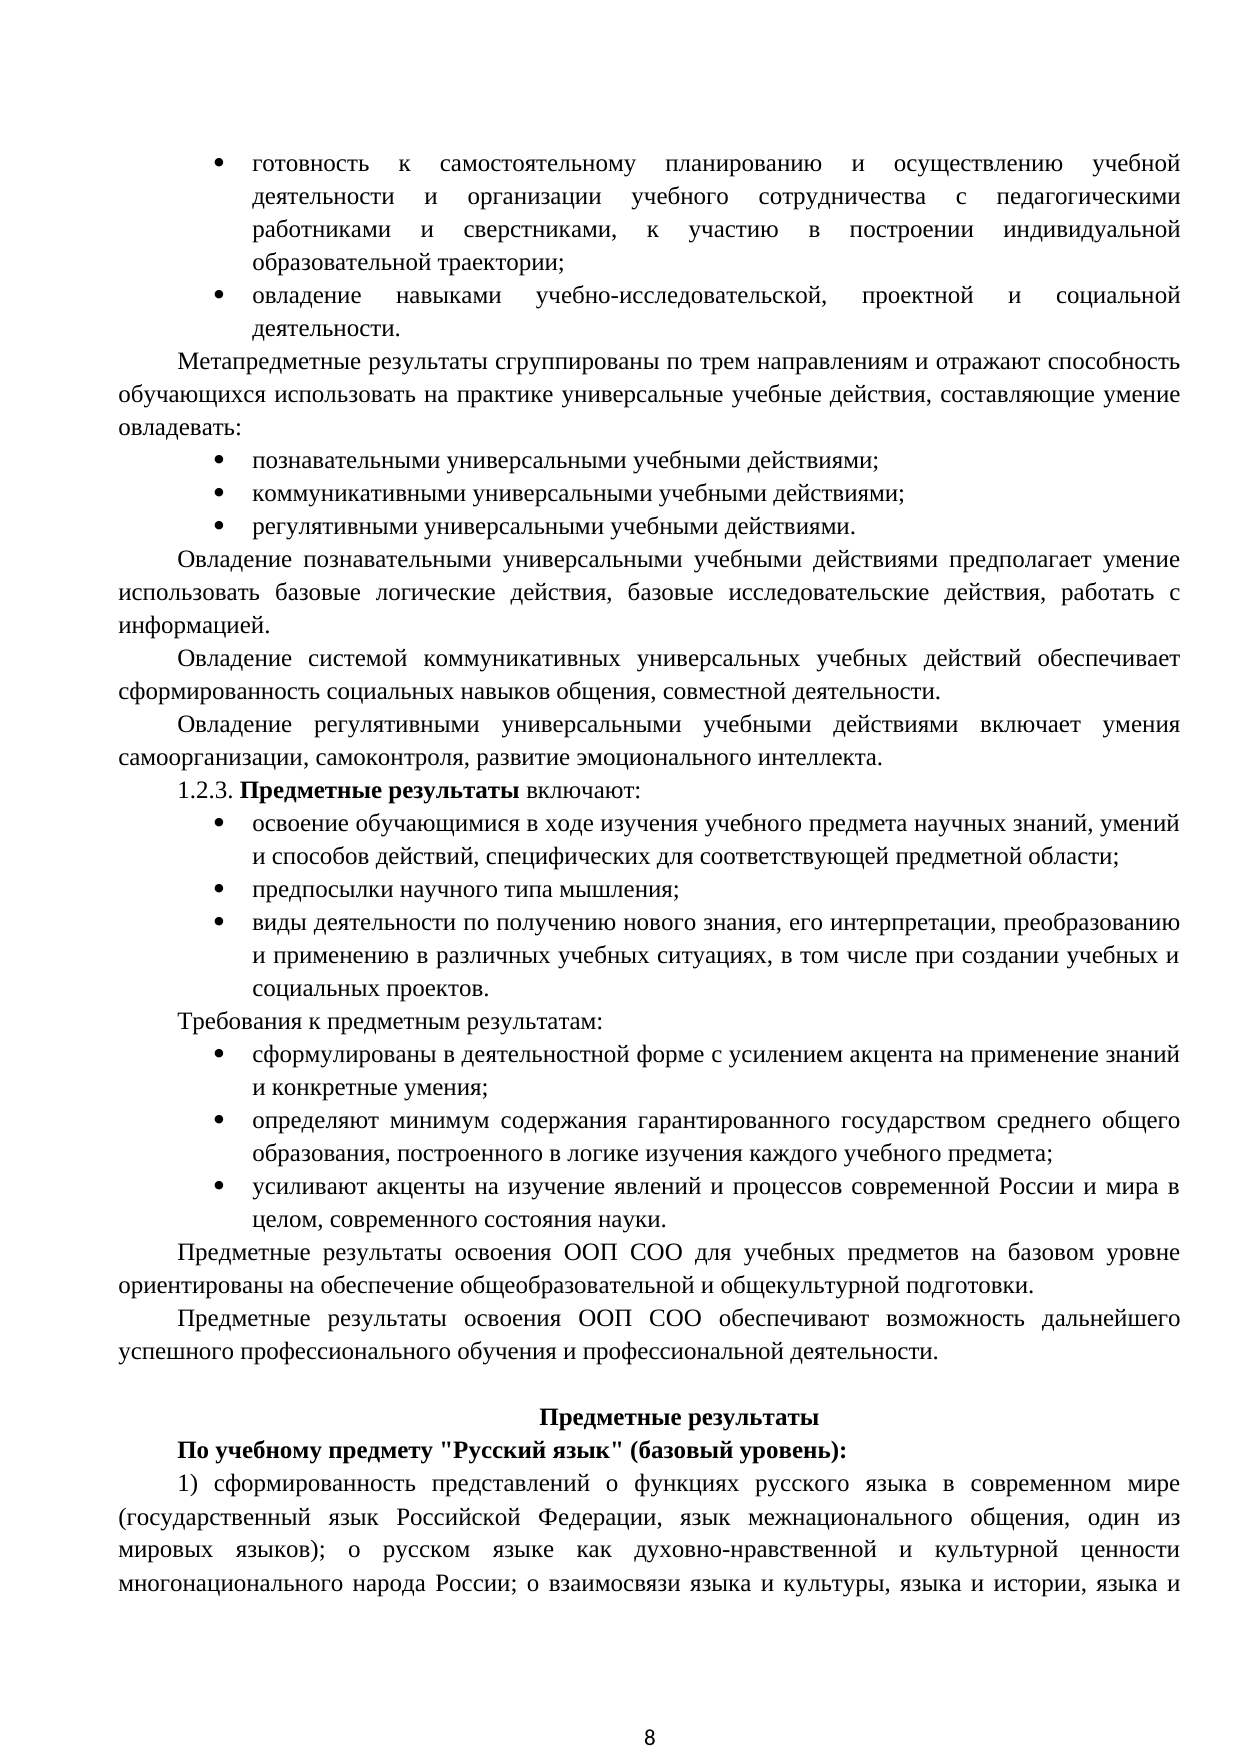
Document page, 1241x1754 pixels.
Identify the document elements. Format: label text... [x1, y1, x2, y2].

list усиливают акценты на изучение явлений и процессов современной России и мира в целом, современного состояния науки. [214, 1171, 1181, 1233]
text Метапредметные результаты сгруппированы по трем направлениям и отражают способность обучающихся использовать на практике универсальные учебные действия, составляющие умение овладевать: [118, 346, 1181, 441]
list освоение обучающимися в ходе изучения учебного предмета научных знаний, умений и способов действий, специфических для соответствующей предметной области; [214, 808, 1181, 870]
text Предметные результаты [118, 1402, 1181, 1431]
list коммуникативными универсальными учебными действиями; [214, 478, 1181, 507]
list определяют минимум содержания гарантированного государством среднего общего образования, построенного в логике изучения каждого учебного предмета; [214, 1105, 1181, 1167]
text Требования к предметным результатам: [118, 1006, 1181, 1035]
list сформулированы в деятельностной форме с усилением акцента на применение знаний и конкретные умения; [214, 1039, 1181, 1101]
list познавательными универсальными учебными действиями; [214, 445, 1181, 474]
list виды деятельности по получению нового знания, его интерпретации, преобразованию и применению в различных учебных ситуациях, в том числе при создании учебных и социальных проектов. [214, 907, 1181, 1002]
text Овладение познавательными универсальными учебными действиями предполагает умение использовать базовые логические действия, базовые исследовательские действия, работать с информацией. [118, 544, 1181, 639]
text 1.2.3. Предметные результаты включают: [118, 775, 1181, 804]
text Овладение системой коммуникативных универсальных учебных действий обеспечивает сформированность социальных навыков общения, совместной деятельности. [118, 643, 1181, 705]
list овладение навыками учебно-исследовательской, проектной и социальной деятельности. [214, 280, 1181, 342]
list готовность к самостоятельному планированию и осуществлению учебной деятельности и организации учебного сотрудничества с педагогическими работниками и сверстниками, к участию в построении индивидуальной образовательной траектории; [214, 148, 1181, 276]
list предпосылки научного типа мышления; [214, 874, 1181, 903]
text По учебному предмету "Русский язык" (базовый уровень): [118, 1436, 1181, 1464]
text Предметные результаты освоения ООП СОО обеспечивают возможность дальнейшего успешного профессионального обучения и профессиональной деятельности. [118, 1303, 1181, 1365]
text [118, 1468, 1181, 1596]
text Овладение регулятивными универсальными учебными действиями включает умения самоорганизации, самоконтроля, развитие эмоционального интеллекта. [118, 709, 1181, 771]
list регулятивными универсальными учебными действиями. [214, 511, 1181, 540]
text Предметные результаты освоения ООП СОО для учебных предметов на базовом уровне ориентированы на обеспечение общеобразовательной и общекультурной подготовки. [118, 1237, 1181, 1299]
